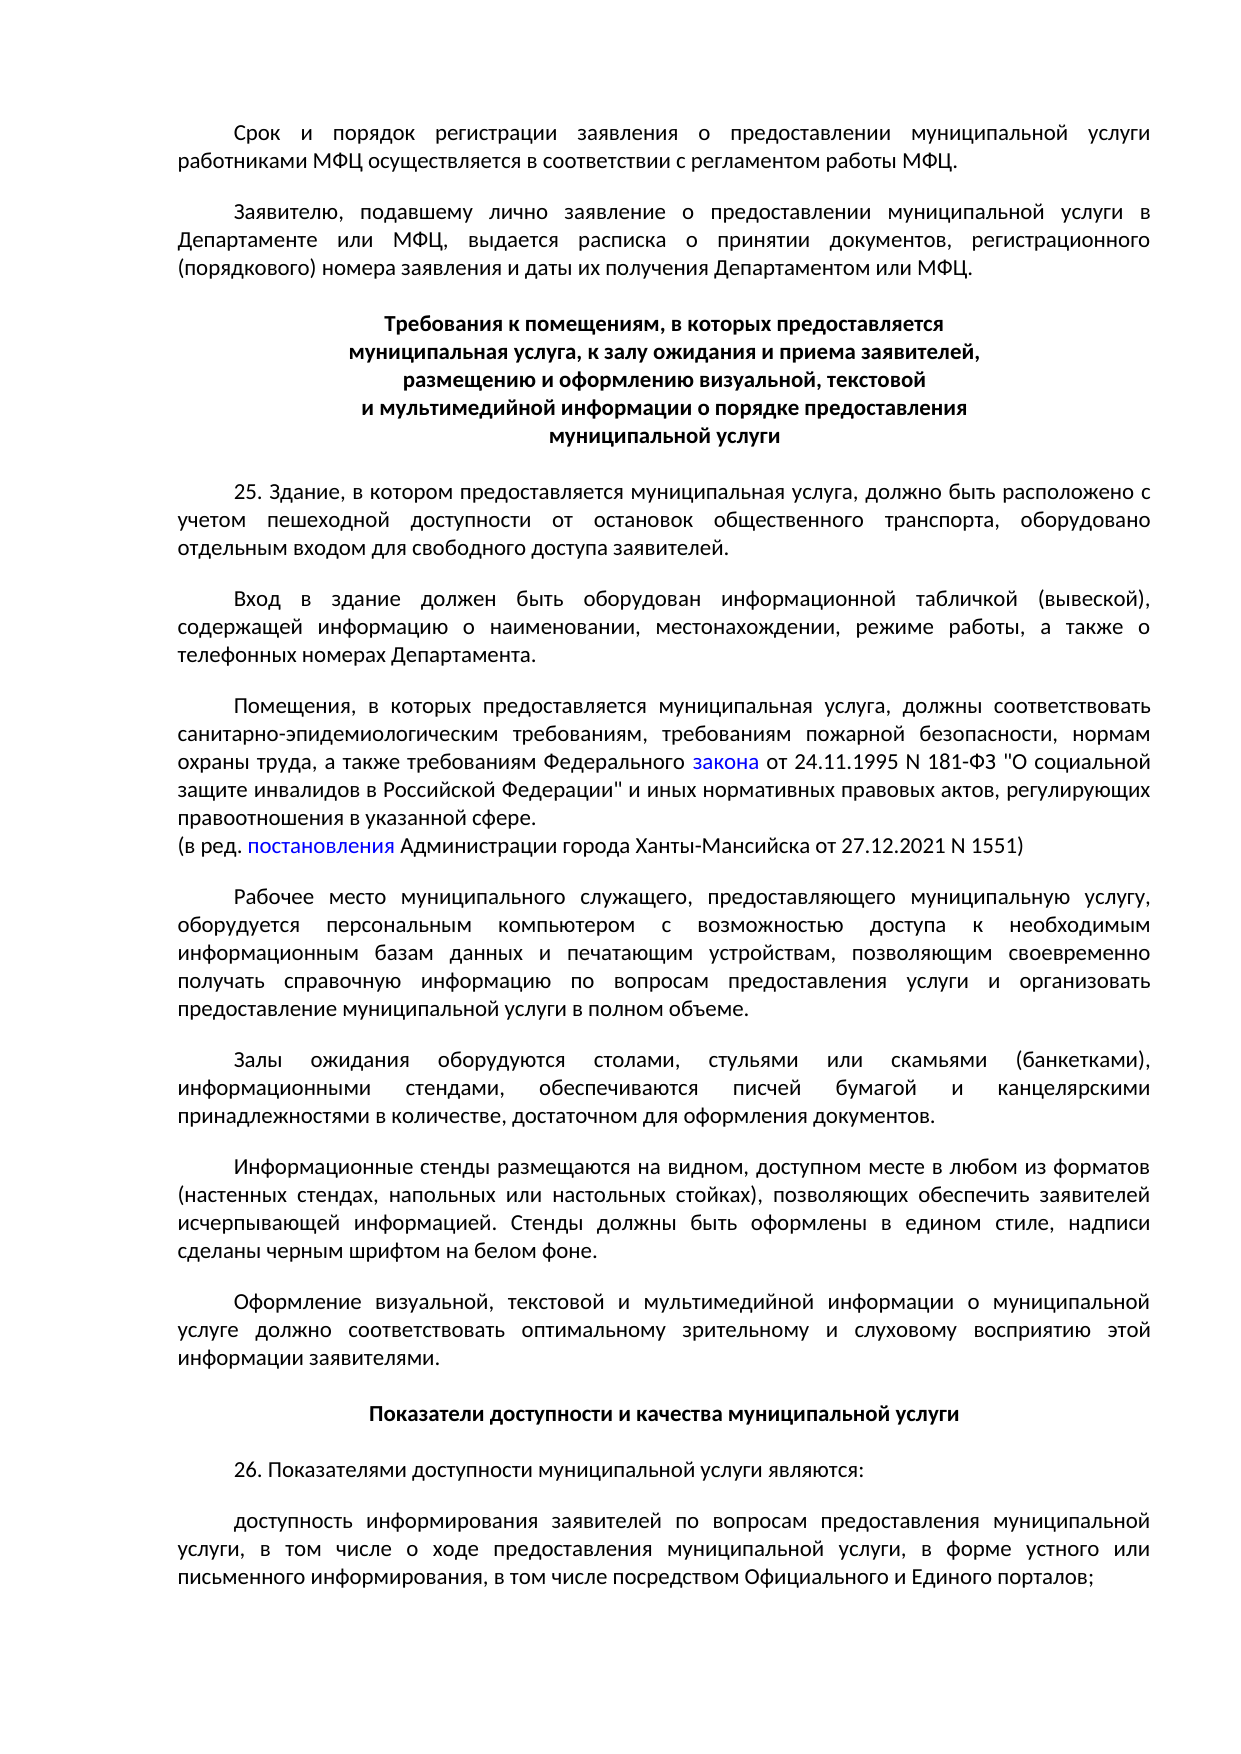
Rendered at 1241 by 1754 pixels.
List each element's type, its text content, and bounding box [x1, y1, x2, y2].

title и мультимедийной информации о порядке предоставления [177, 393, 1152, 421]
title Показатели доступности и качества муниципальной услуги [177, 1399, 1152, 1427]
text 26. Показателями доступности муниципальной услуги являются: [177, 1455, 1152, 1483]
text 25. Здание, в котором предоставляется муниципальная услуга, должно быть расположено с учетом пешеходной доступности от остановок общественного транспорта, оборудовано отдельным входом для свободного доступа заявителей. [177, 477, 1152, 561]
title муниципальная услуга, к залу ожидания и приема заявителей, [177, 337, 1152, 365]
text Вход в здание должен быть оборудован информационной табличкой (вывеской), содержащей информацию о наименовании, местонахождении, режиме работы, а также о телефонных номерах Департамента. [177, 584, 1152, 668]
text Оформление визуальной, текстовой и мультимедийной информации о муниципальной услуге должно соответствовать оптимальному зрительному и слуховому восприятию этой информации заявителями. [177, 1287, 1152, 1371]
title размещению и оформлению визуальной, текстовой [177, 365, 1152, 393]
title муниципальной услуги [177, 421, 1152, 449]
text Срок и порядок регистрации заявления о предоставлении муниципальной услуги работниками МФЦ осуществляется в соответствии с регламентом работы МФЦ. [177, 118, 1152, 174]
text Информационные стенды размещаются на видном, доступном месте в любом из форматов (настенных стендах, напольных или настольных стойках), позволяющих обеспечить заявителей исчерпывающей информацией. Стенды должны быть оформлены в едином стиле, надписи сделаны черным шрифтом на белом фоне. [177, 1152, 1152, 1264]
text доступность информирования заявителей по вопросам предоставления муниципальной услуги, в том числе о ходе предоставления муниципальной услуги, в форме устного или письменного информирования, в том числе посредством Официального и Единого порталов; [177, 1506, 1152, 1590]
text (в ред. постановления Администрации города Ханты-Мансийска от 27.12.2021 N 1551) [177, 831, 1152, 859]
text Помещения, в которых предоставляется муниципальная услуга, должны соответствовать санитарно-эпидемиологическим требованиям, требованиям пожарной безопасности, нормам охраны труда, а также требованиям Федерального закона от 24.11.1995 N 181-ФЗ "О социальной защите инвалидов в Российской Федерации" и иных нормативных правовых актов, регулирующих правоотношения в указанной сфере. [177, 691, 1152, 831]
title Требования к помещениям, в которых предоставляется [177, 309, 1152, 337]
text Рабочее место муниципального служащего, предоставляющего муниципальную услугу, оборудуется персональным компьютером с возможностью доступа к необходимым информационным базам данных и печатающим устройствам, позволяющим своевременно получать справочную информацию по вопросам предоставления услуги и организовать предоставление муниципальной услуги в полном объеме. [177, 882, 1152, 1022]
text Залы ожидания оборудуются столами, стульями или скамьями (банкетками), информационными стендами, обеспечиваются писчей бумагой и канцелярскими принадлежностями в количестве, достаточном для оформления документов. [177, 1045, 1152, 1129]
text Заявителю, подавшему лично заявление о предоставлении муниципальной услуги в Департаменте или МФЦ, выдается расписка о принятии документов, регистрационного (порядкового) номера заявления и даты их получения Департаментом или МФЦ. [177, 197, 1152, 281]
